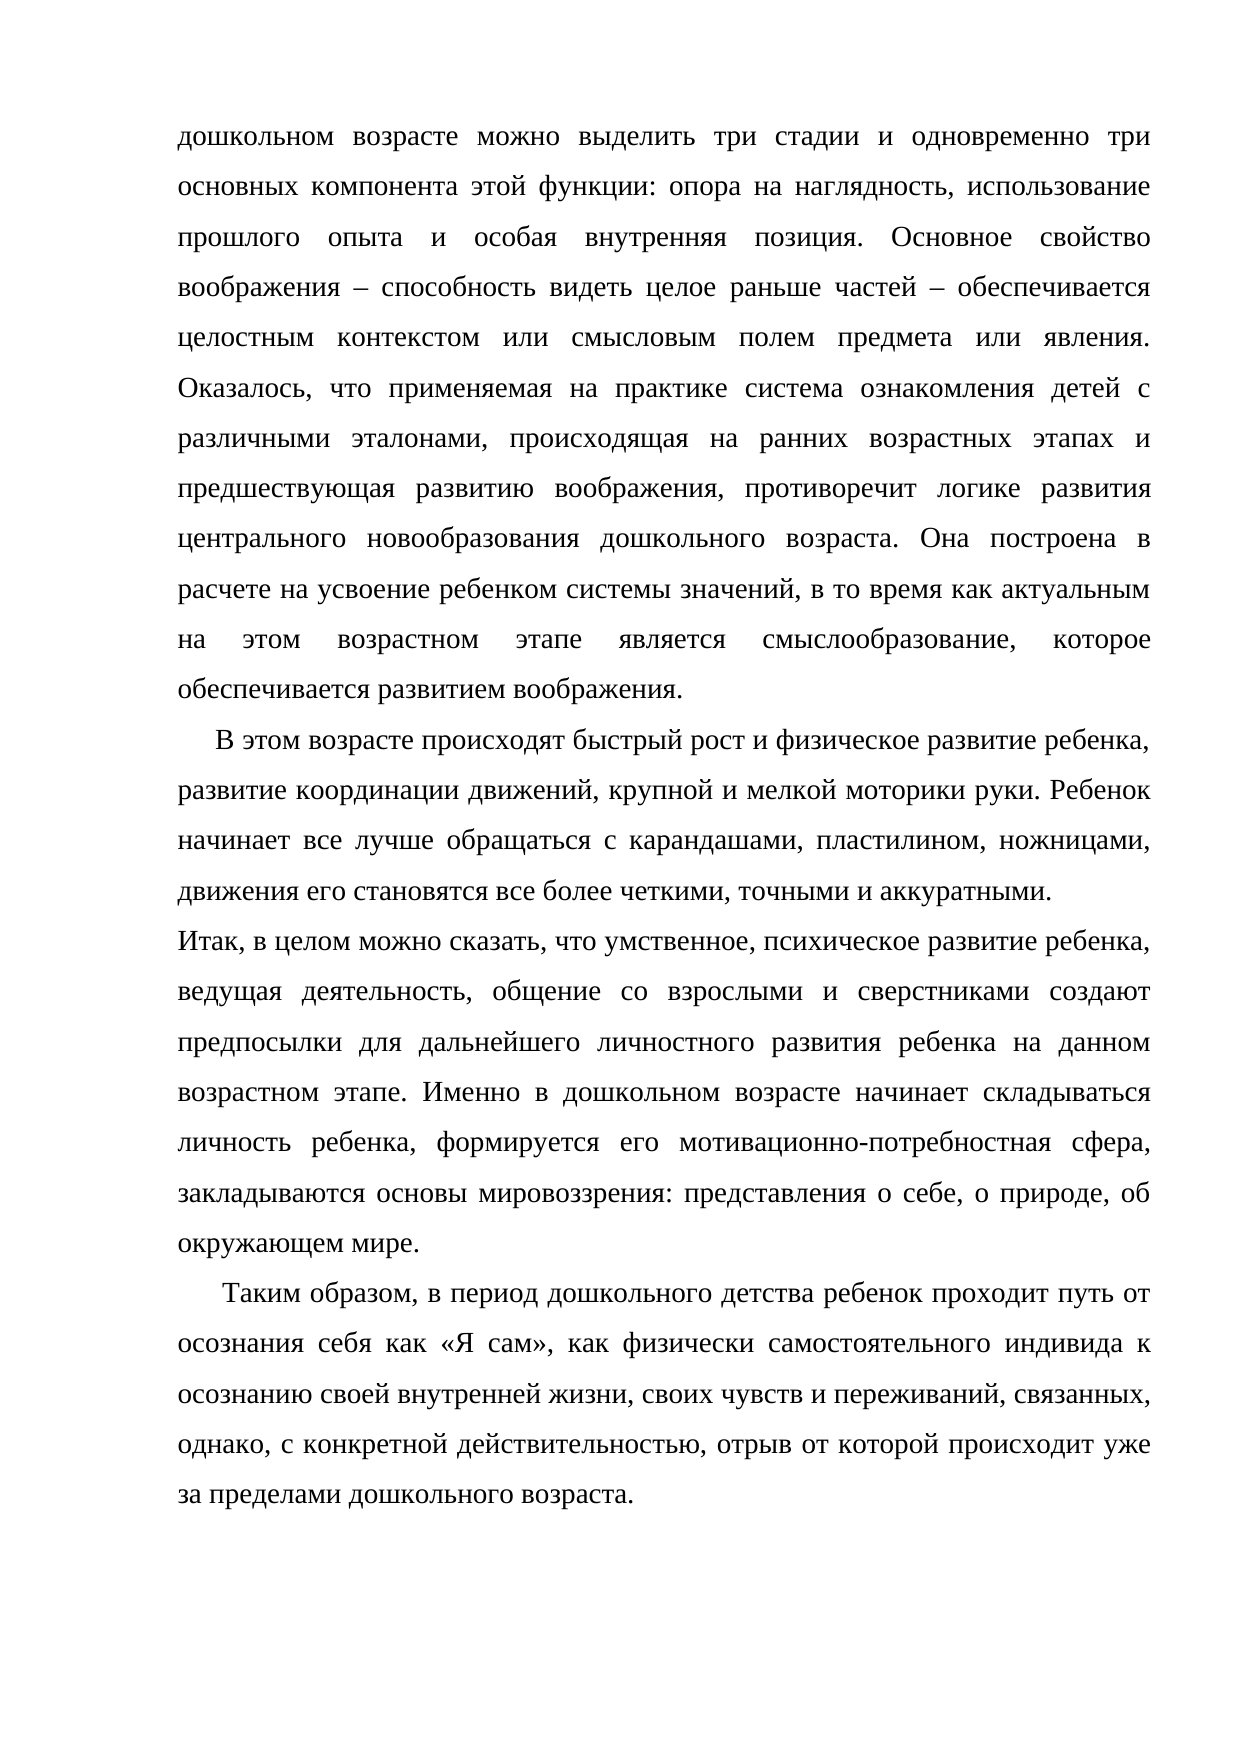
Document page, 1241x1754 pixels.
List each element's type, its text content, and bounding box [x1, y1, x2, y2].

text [177, 118, 1152, 705]
text Итак, в целом можно сказать, что умственное, психическое развитие ребенка, ведущая деятельность, общение со взрослыми и сверстниками создают предпосылки для дальнейшего личностного развития ребенка на данном возрастном этапе. Именно в дошкольном возрасте начинает складываться личность ребенка, формируется его мотивационно-потребностная сфера, закладываются основы мировоззрения: представления о себе, о природе, об окружающем мире. [177, 923, 1152, 1258]
text В этом возрасте происходят быстрый рост и физическое развитие ребенка, развитие координации движений, крупной и мелкой моторики руки. Ребенок начинает все лучше обращаться с карандашами, пластилином, ножницами, движения его становятся все более четкими, точными и аккуратными. [177, 722, 1152, 906]
text Таким образом, в период дошкольного детства ребенок проходит путь от осознания себя как «Я сам», как физически самостоятельного индивида к осознанию своей внутренней жизни, своих чувств и переживаний, связанных, однако, с конкретной действительностью, отрыв от которой происходит уже за пределами дошкольного возраста. [177, 1275, 1152, 1510]
